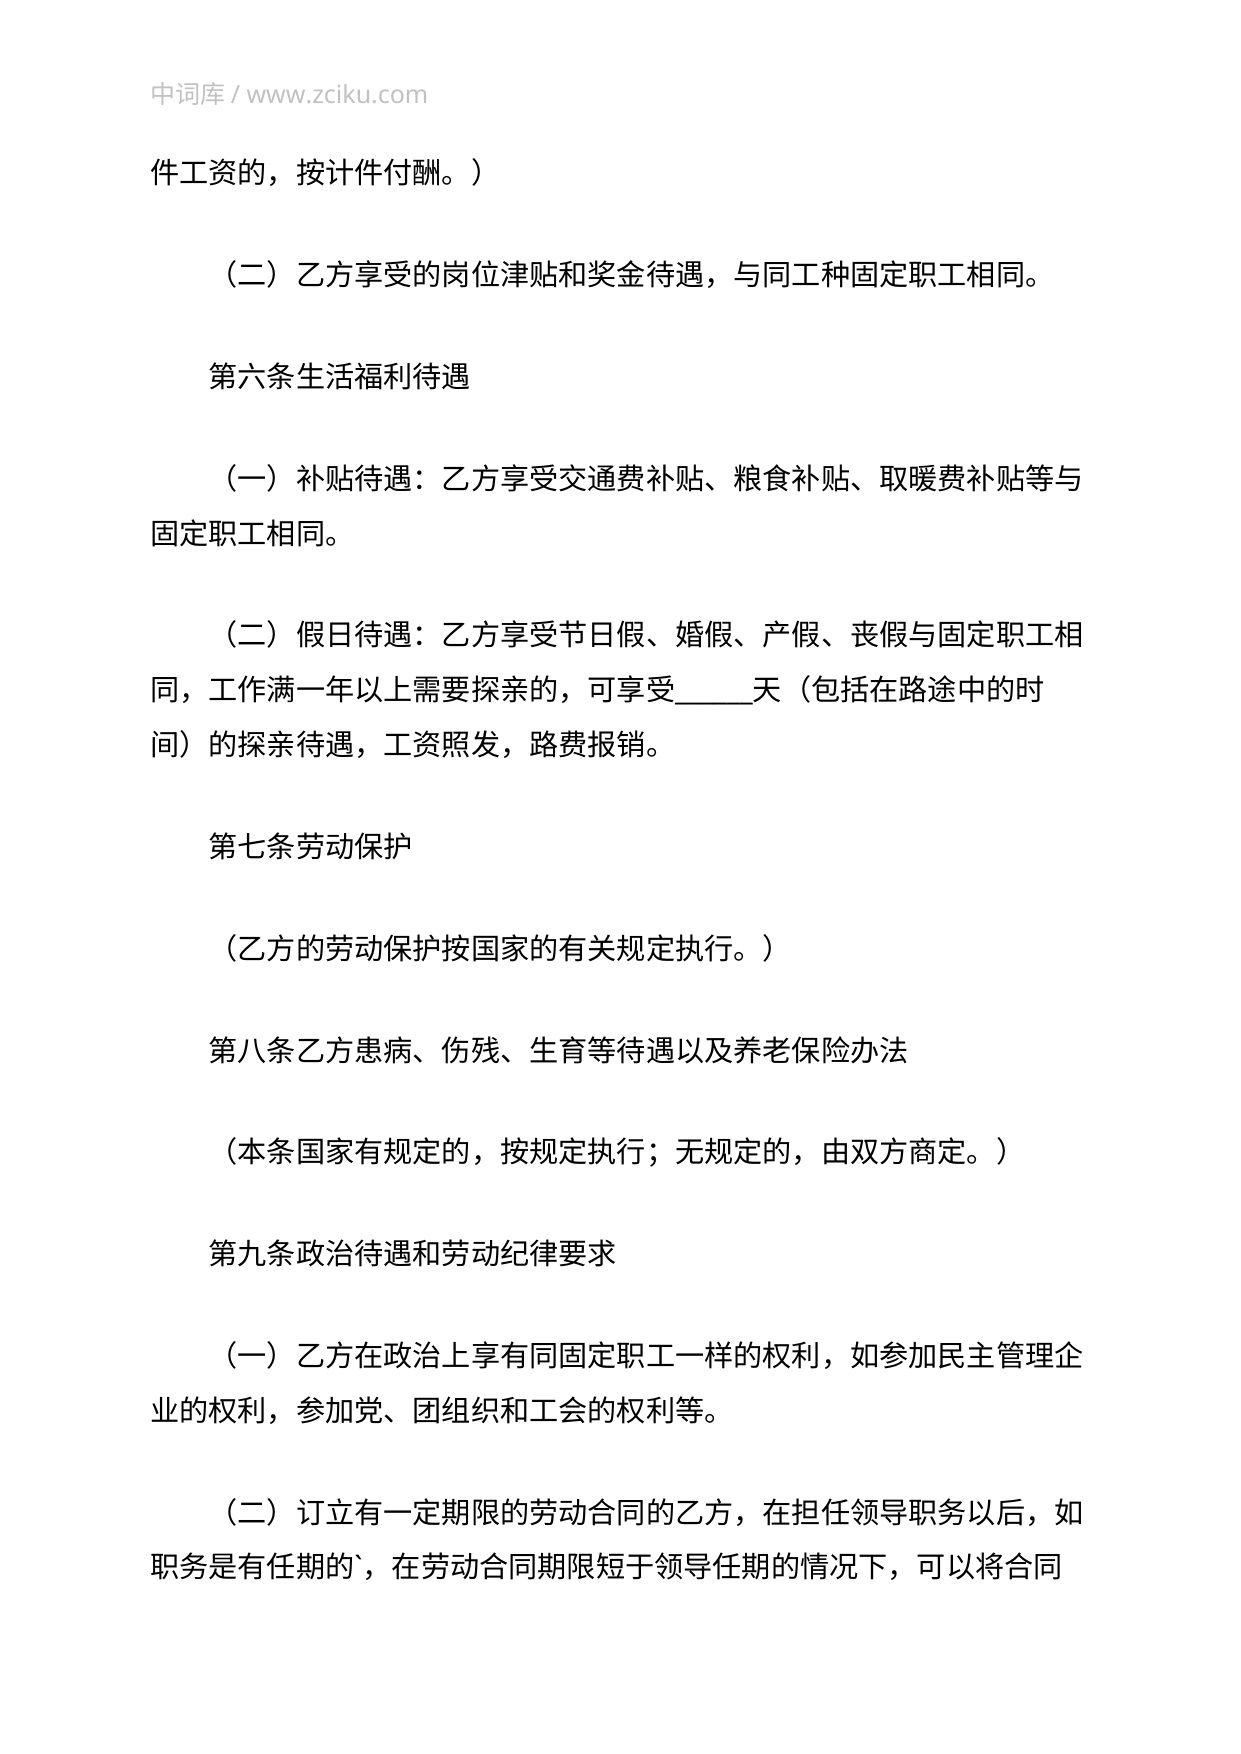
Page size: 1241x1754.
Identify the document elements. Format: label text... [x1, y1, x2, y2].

text 第七条劳动保护 [150, 824, 1090, 866]
text （本条国家有规定的，按规定执行；无规定的，由双方商定。） [150, 1129, 1090, 1171]
text （一）乙方在政治上享有同固定职工一样的权利，如参加民主管理企业的权利，参加党、团组织和工会的权利等。 [150, 1332, 1090, 1430]
text 第六条生活福利待遇 [150, 353, 1090, 396]
text （乙方的劳动保护按国家的有关规定执行。） [150, 925, 1090, 968]
text （二）假日待遇：乙方享受节日假、婚假、产假、丧假与固定职工相同，工作满一年以上需要探亲的，可享受______天（包括在路途中的时间）的探亲待遇，工资照发，路费报销。 [150, 612, 1090, 764]
text （二）乙方享受的岗位津贴和奖金待遇，与同工种固定职工相同。 [150, 252, 1090, 294]
text （一）补贴待遇：乙方享受交通费补贴、粮食补贴、取暖费补贴等与固定职工相同。 [150, 455, 1090, 552]
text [150, 1489, 1090, 1586]
text 第九条政治待遇和劳动纪律要求 [150, 1231, 1090, 1273]
text 第八条乙方患病、伤残、生育等待遇以及养老保险办法 [150, 1027, 1090, 1069]
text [150, 150, 1090, 192]
